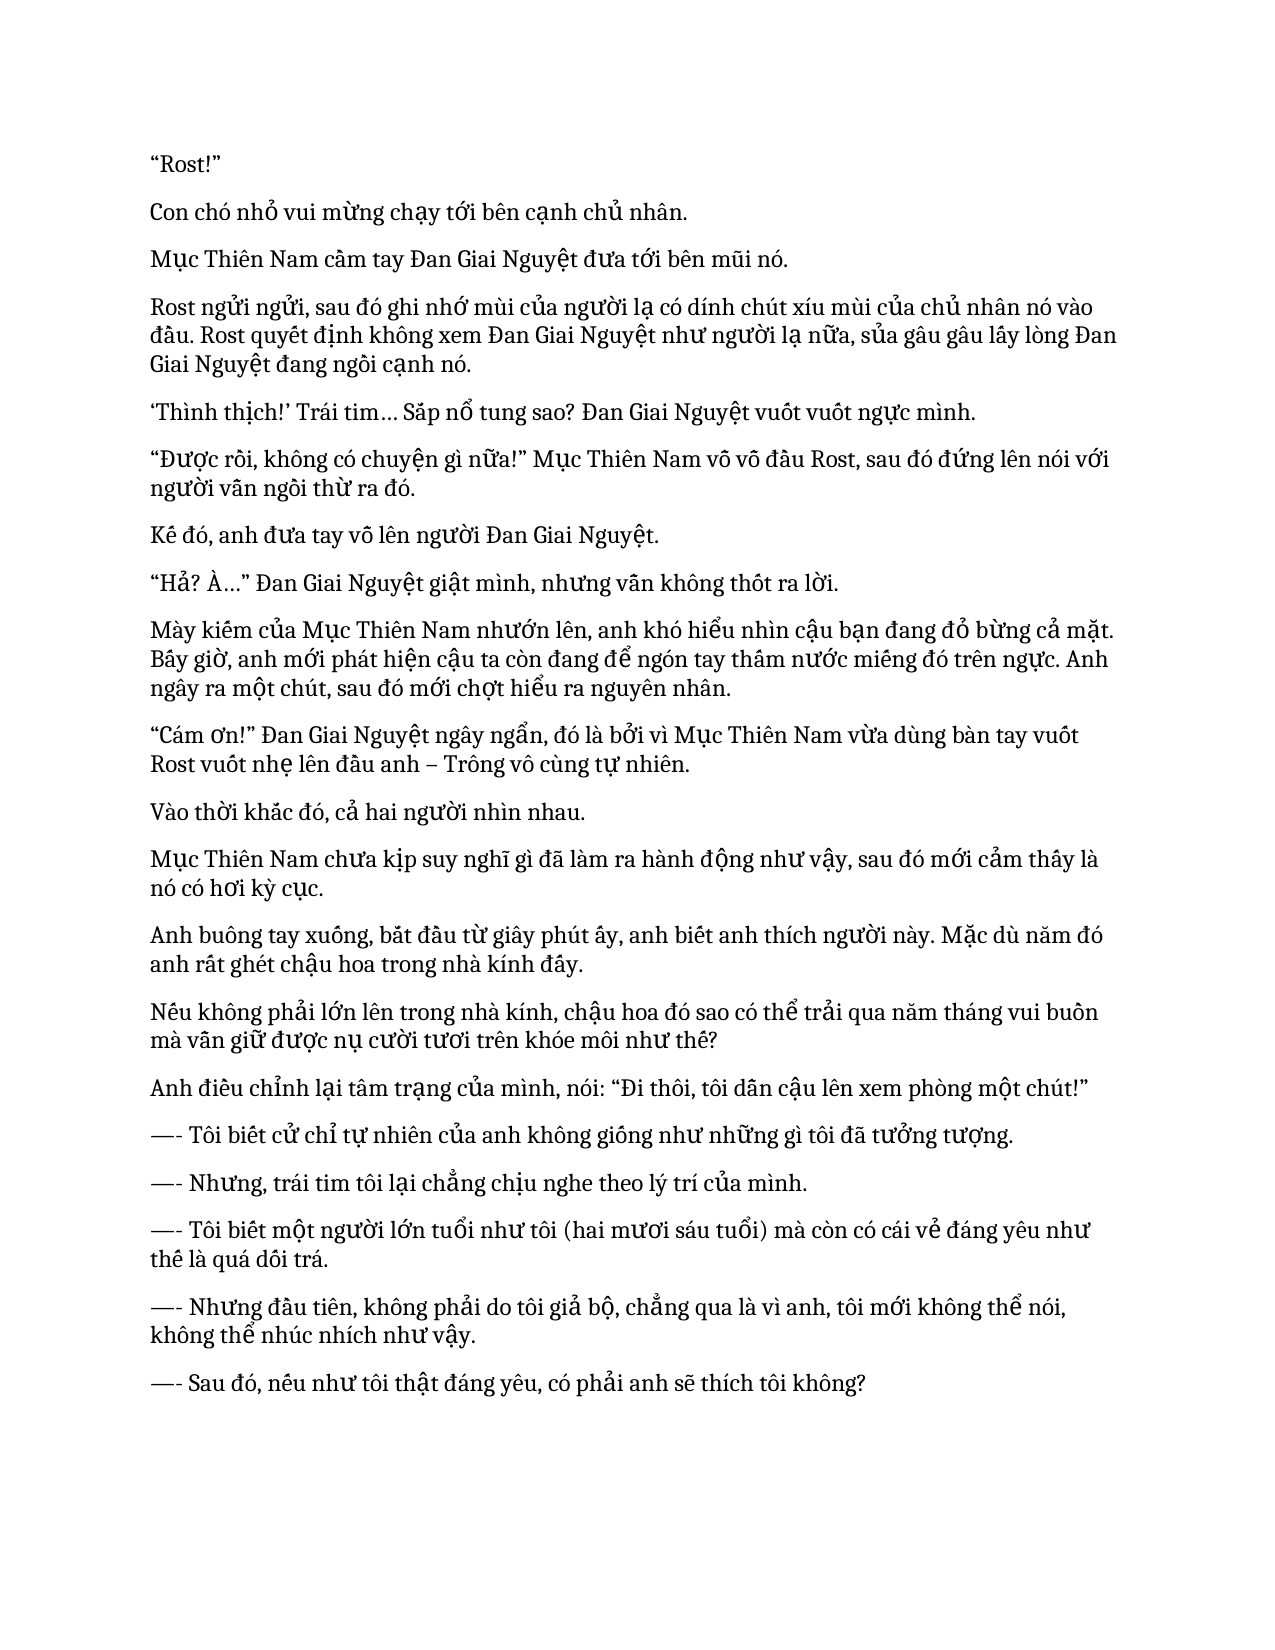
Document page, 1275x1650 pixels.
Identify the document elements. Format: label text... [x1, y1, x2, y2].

text Anh điều chỉnh lại tâm trạng của mình, nói: “Đi thôi, tôi dẫn cậu lên xem phòng một chút!” [150, 1074, 1125, 1102]
text —- Tôi biết cử chỉ tự nhiên của anh không giống như những gì tôi đã tưởng tượng. [150, 1121, 1125, 1150]
text “Cám ơn!” Đan Giai Nguyệt ngây ngẩn, đó là bởi vì Mục Thiên Nam vừa dùng bàn tay vuốt Rost vuốt nhẹ lên đầu anh – Trông vô cùng tự nhiên. [150, 721, 1125, 779]
text ‘Thình thịch!’ Trái tim… Sắp nổ tung sao? Đan Giai Nguyệt vuốt vuốt ngực mình. [150, 397, 1125, 426]
text Kế đó, anh đưa tay vỗ lên người Đan Giai Nguyệt. [150, 521, 1125, 550]
text Mục Thiên Nam cầm tay Đan Giai Nguyệt đưa tới bên mũi nó. [150, 245, 1125, 274]
text —- Tôi biết một người lớn tuổi như tôi (hai mươi sáu tuổi) mà còn có cái vẻ đáng yêu như thế là quá dối trá. [150, 1216, 1125, 1274]
text “Hả? À…” Đan Giai Nguyệt giật mình, nhưng vẫn không thốt ra lời. [150, 569, 1125, 597]
text —- Nhưng, trái tim tôi lại chẳng chịu nghe theo lý trí của mình. [150, 1169, 1125, 1197]
text Vào thời khắc đó, cả hai người nhìn nhau. [150, 797, 1125, 826]
text Nếu không phải lớn lên trong nhà kính, chậu hoa đó sao có thể trải qua năm tháng vui buồn mà vẫn giữ được nụ cười tươi trên khóe môi như thế? [150, 997, 1125, 1055]
text Mục Thiên Nam chưa kịp suy nghĩ gì đã làm ra hành động như vậy, sau đó mới cảm thấy là nó có hơi kỳ cục. [150, 845, 1125, 902]
text —- Sau đó, nếu như tôi thật đáng yêu, có phải anh sẽ thích tôi không? [150, 1369, 1125, 1397]
text Con chó nhỏ vui mừng chạy tới bên cạnh chủ nhân. [150, 197, 1125, 226]
text “Rost!” [150, 150, 1125, 179]
text Anh buông tay xuống, bắt đầu từ giây phút ấy, anh biết anh thích người này. Mặc dù năm đó anh rất ghét chậu hoa trong nhà kính đấy. [150, 921, 1125, 979]
text —- Nhưng đầu tiên, không phải do tôi giả bộ, chẳng qua là vì anh, tôi mới không thể nói, không thể nhúc nhích như vậy. [150, 1292, 1125, 1350]
text “Được rồi, không có chuyện gì nữa!” Mục Thiên Nam vỗ vỗ đầu Rost, sau đó đứng lên nói với người vẫn ngồi thừ ra đó. [150, 445, 1125, 502]
text Mày kiếm của Mục Thiên Nam nhướn lên, anh khó hiểu nhìn cậu bạn đang đỏ bừng cả mặt. Bấy giờ, anh mới phát hiện cậu ta còn đang để ngón tay thấm nước miếng đó trên ngực. Anh ngây ra một chút, sau đó mới chợt hiểu ra nguyên nhân. [150, 616, 1125, 702]
text Rost ngửi ngửi, sau đó ghi nhớ mùi của người lạ có dính chút xíu mùi của chủ nhân nó vào đầu. Rost quyết định không xem Đan Giai Nguyệt như người lạ nữa, sủa gâu gâu lấy lòng Đan Giai Nguyệt đang ngồi cạnh nó. [150, 292, 1125, 379]
